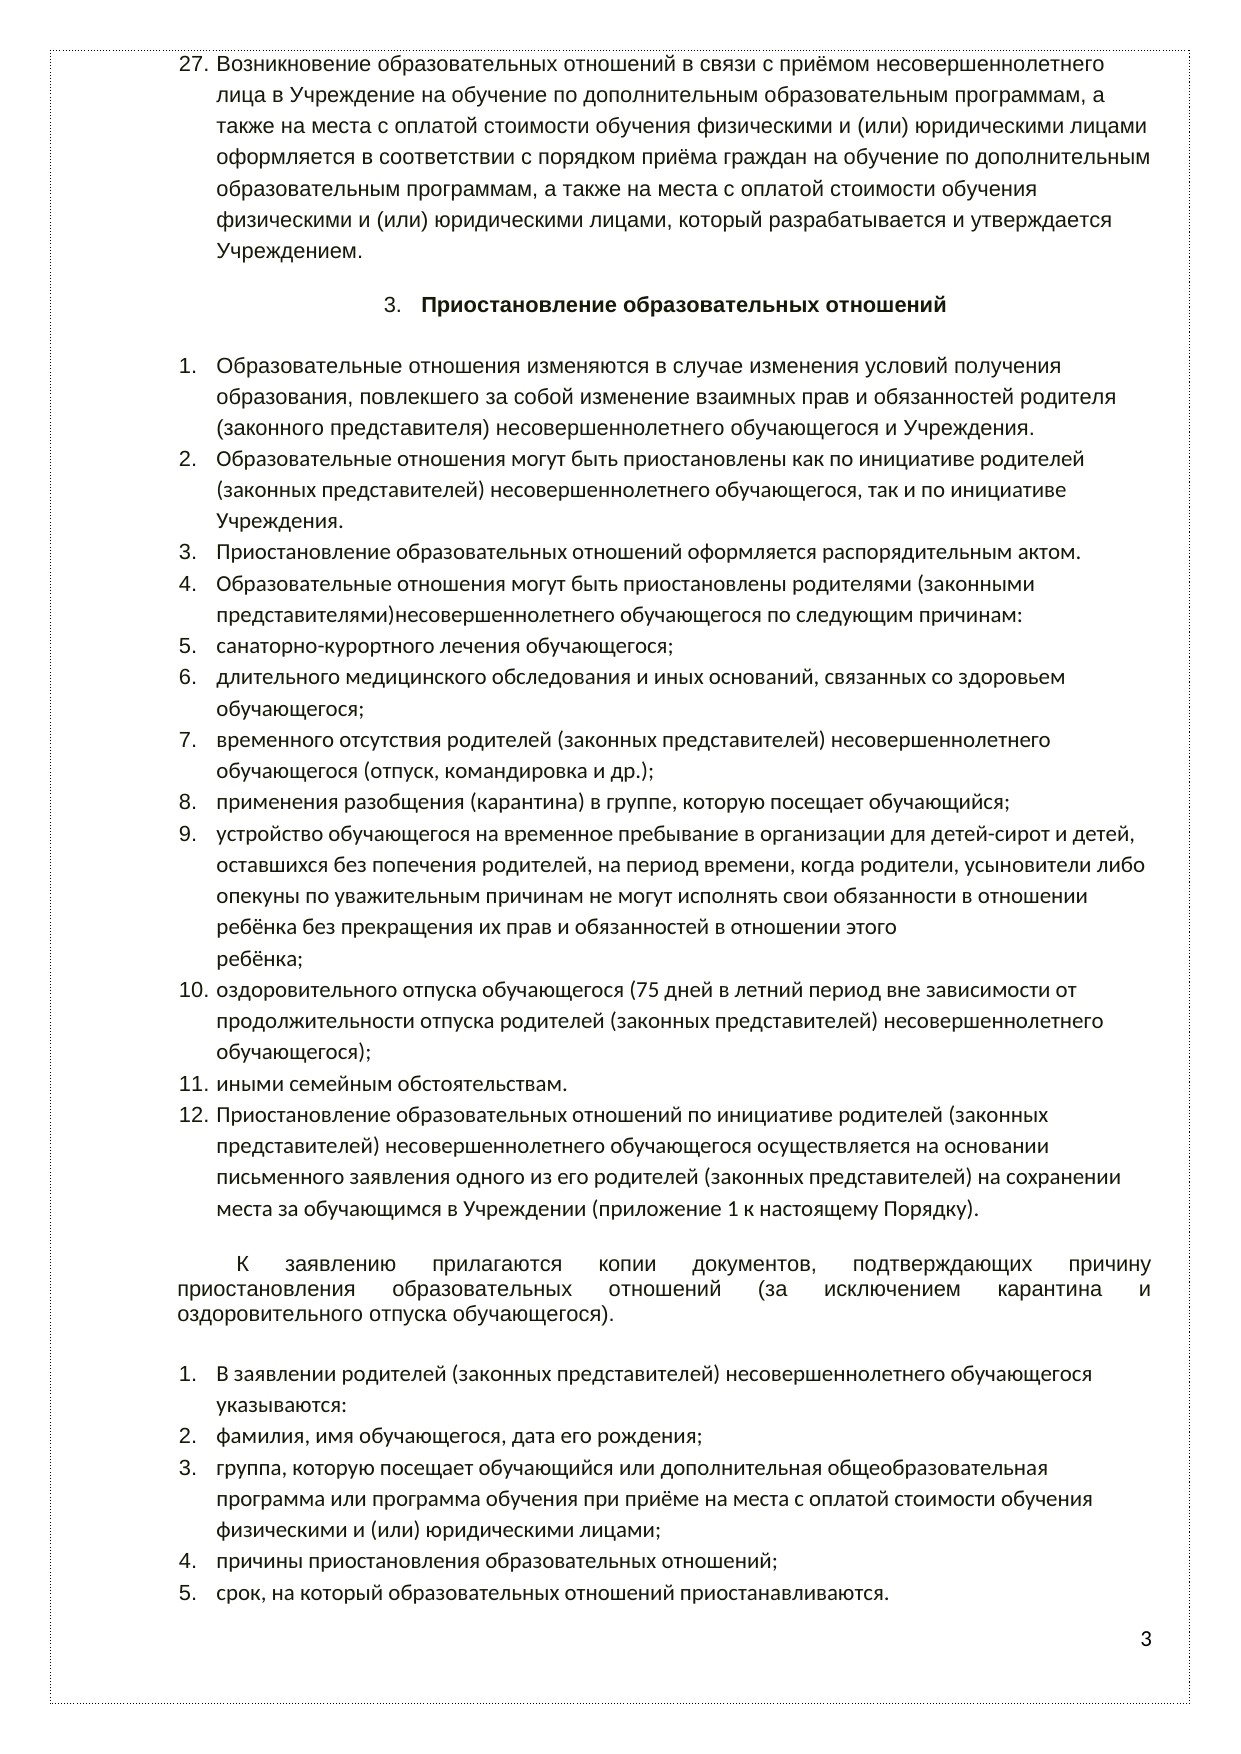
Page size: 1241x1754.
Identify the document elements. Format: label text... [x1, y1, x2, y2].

list длительного медицинского обследования и иных оснований, связанных со здоровьем обучающегося; [179, 659, 1152, 722]
list Образовательные отношения могут быть приостановлены как по инициативе родителей (законных представителей) несовершеннолетнего обучающегося, так и по инициативе Учреждения. [179, 440, 1152, 534]
list фамилия, имя обучающегося, дата его рождения; [179, 1418, 1152, 1449]
list применения разобщения (карантина) в группе, которую посещает обучающийся; [179, 784, 1152, 815]
list иными семейным обстоятельствам. [179, 1065, 1152, 1097]
list Приостановление образовательных отношений оформляется распорядительным актом. [179, 534, 1152, 565]
list В заявлении родителей (законных представителей) несовершеннолетнего обучающегося указываются: [179, 1356, 1152, 1418]
text К заявлению прилагаются копии документов, подтверждающих причину приостановления образовательных отношений (за исключением карантина и оздоровительного отпуска обучающегося). [177, 1251, 1152, 1326]
list оздоровительного отпуска обучающегося (75 дней в летний период вне зависимости от продолжительности отпуска родителей (законных представителей) несовершеннолетнего обучающегося); [179, 972, 1152, 1065]
list Приостановление образовательных отношений по инициативе родителей (законных представителей) несовершеннолетнего обучающегося осуществляется на основании письменного заявления одного из его родителей (законных представителей) на сохранении места за обучающимся в Учреждении (приложение 1 к настоящему Порядку). [179, 1097, 1152, 1222]
list срок, на который образовательных отношений приостанавливаются. [179, 1574, 1152, 1606]
list Образовательные отношения изменяются в случае изменения условий получения образования, повлекшего за собой изменение взаимных прав и обязанностей родителя (законного представителя) несовершеннолетнего обучающегося и Учреждения. [179, 347, 1152, 440]
list временного отсутствия родителей (законных представителей) несовершеннолетнего обучающегося (отпуск, командировка и др.); [179, 722, 1152, 784]
list Образовательные отношения могут быть приостановлены родителями (законными представителями)несовершеннолетнего обучающегося по следующим причинам: [179, 565, 1152, 628]
list Приостановление образовательных отношений [179, 292, 1152, 317]
list группа, которую посещает обучающийся или дополнительная общеобразовательная программа или программа обучения при приёме на места с оплатой стоимости обучения физическими и (или) юридическими лицами; [179, 1449, 1152, 1543]
list Возникновение образовательных отношений в связи с приёмом несовершеннолетнего лица в Учреждение на обучение по дополнительным образовательным программам, а также на места с оплатой стоимости обучения физическими и (или) юридическими лицами оформляется в соответствии с порядком приёма граждан на обучение по дополнительным образовательным программам, а также на места с оплатой стоимости обучения физическими и (или) юридическими лицами, который разрабатывается и утверждается Учреждением. [179, 44, 1152, 263]
list санаторно-курортного лечения обучающегося; [179, 628, 1152, 659]
list устройство обучающегося на временное пребывание в организации для детей-сирот и детей, оставшихся без попечения родителей, на период времени, когда родители, усыновители либо опекуны по уважительным причинам не могут исполнять свои обязанности в отношении ребёнка без прекращения их прав и обязанностей в отношении этого ребёнка; [179, 815, 1152, 972]
list причины приостановления образовательных отношений; [179, 1543, 1152, 1574]
